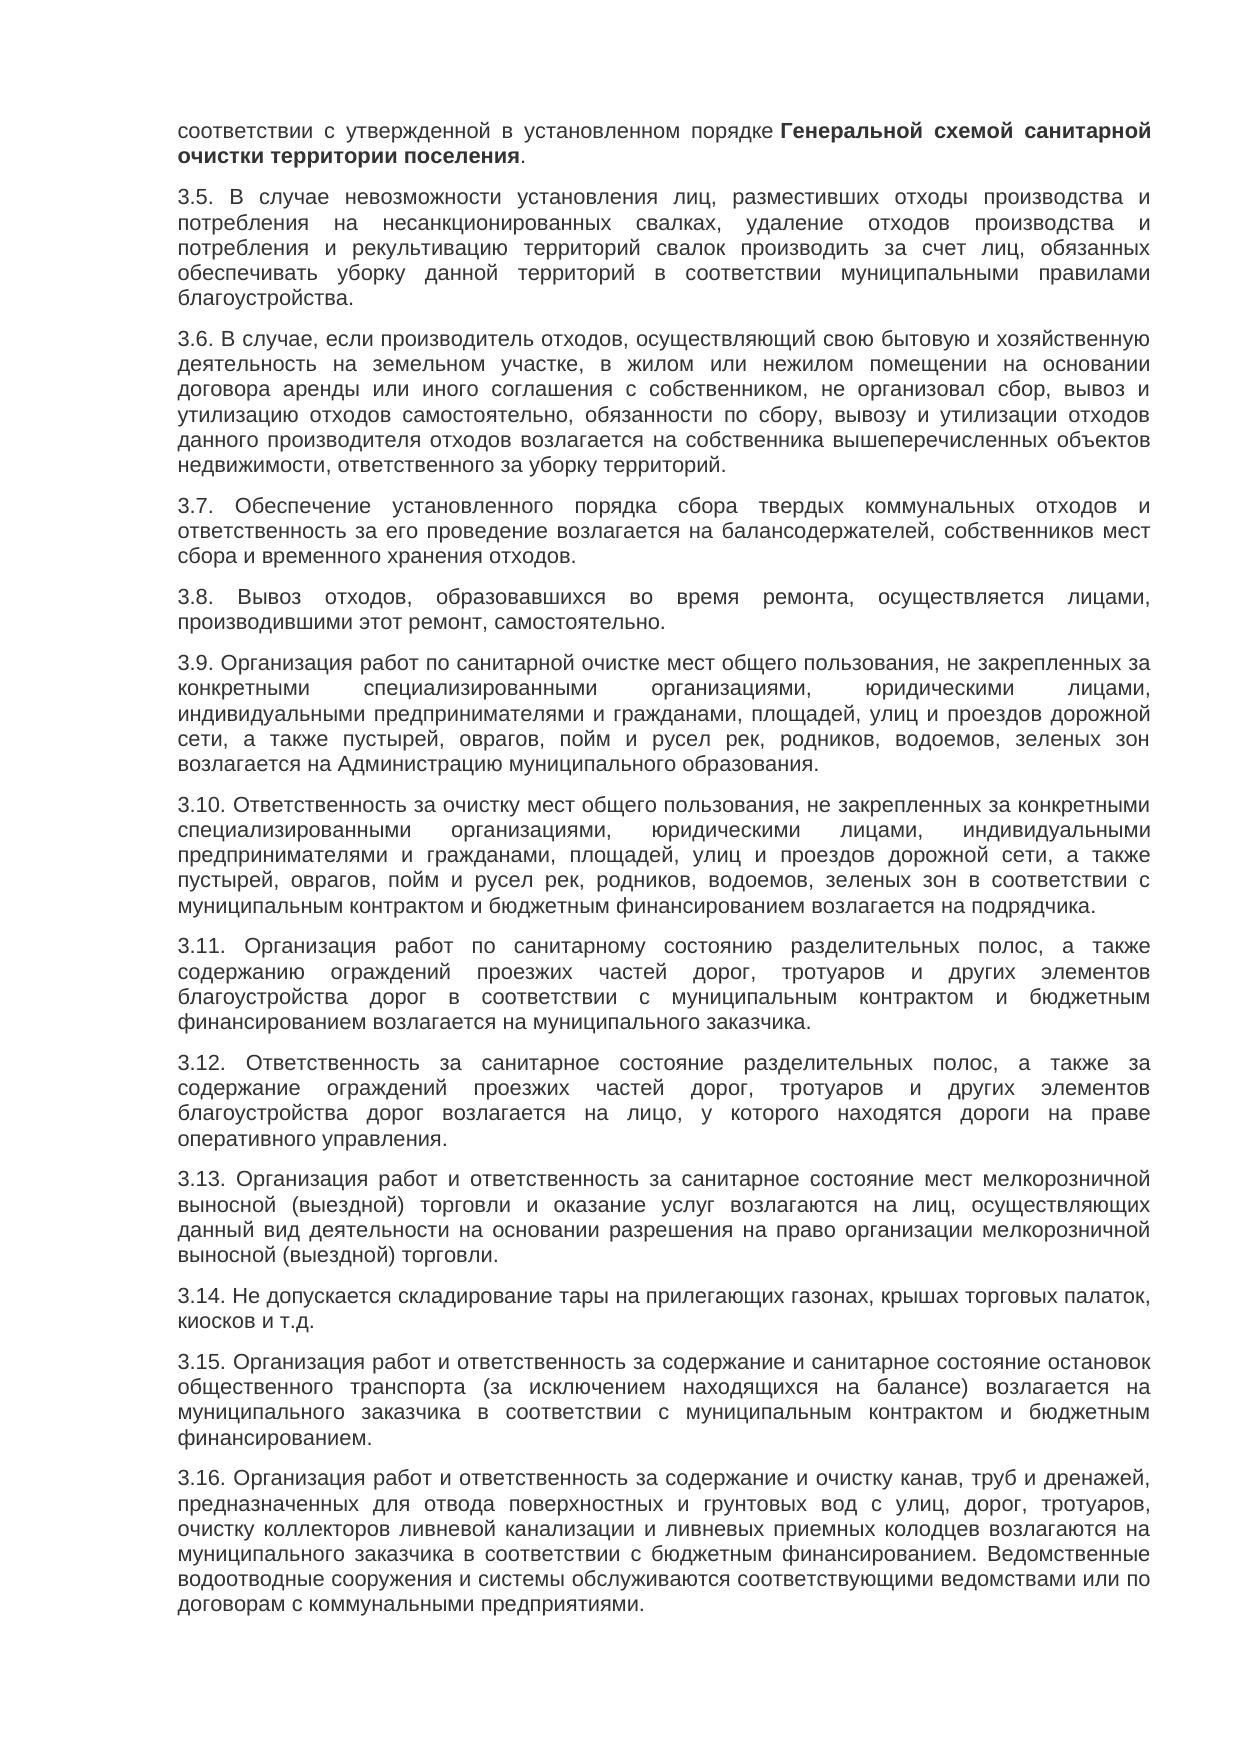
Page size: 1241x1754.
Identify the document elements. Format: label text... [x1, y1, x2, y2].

text 3.6. В случае, если производитель отходов, осуществляющий свою бытовую и хозяйственную деятельность на земельном участке, в жилом или нежилом помещении на основании договора аренды или иного соглашения с собственником, не организовал сбор, вывоз и утилизацию отходов самостоятельно, обязанности по сбору, вывозу и утилизации отходов данного производителя отходов возлагается на собственника вышеперечисленных объектов недвижимости, ответственного за уборку территорий. [177, 326, 1152, 477]
text 3.15. Организация работ и ответственность за содержание и санитарное состояние остановок общественного транспорта (за исключением находящихся на балансе) возлагается на муниципального заказчика в соответствии с муниципальным контрактом и бюджетным финансированием. [177, 1349, 1152, 1449]
text 3.12. Ответственность за санитарное состояние разделительных полос, а также за содержание ограждений проезжих частей дорог, тротуаров и других элементов благоустройства дорог возлагается на лицо, у которого находятся дороги на праве оперативного управления. [177, 1050, 1152, 1151]
text 3.16. Организация работ и ответственность за содержание и очистку канав, труб и дренажей, предназначенных для отвода поверхностных и грунтовых вод с улиц, дорог, тротуаров, очистку коллекторов ливневой канализации и ливневых приемных колодцев возлагаются на муниципального заказчика в соответствии с бюджетным финансированием. Ведомственные водоотводные сооружения и системы обслуживаются соответствующими ведомствами или по договорам с коммунальными предприятиями. [177, 1465, 1152, 1616]
text 3.9. Организация работ по санитарной очистке мест общего пользования, не закрепленных за конкретными специализированными организациями, юридическими лицами, индивидуальными предпринимателями и гражданами, площадей, улиц и проездов дорожной сети, а также пустырей, оврагов, пойм и русел рек, родников, водоемов, зеленых зон возлагается на Администрацию муниципального образования. [177, 650, 1152, 776]
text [177, 118, 1152, 168]
text 3.5. В случае невозможности установления лиц, разместивших отходы производства и потребления на несанкционированных свалках, удаление отходов производства и потребления и рекультивацию территорий свалок производить за счет лиц, обязанных обеспечивать уборку данной территорий в соответствии муниципальными правилами благоустройства. [177, 184, 1152, 310]
text 3.8. Вывоз отходов, образовавшихся во время ремонта, осуществляется лицами, производившими этот ремонт, самостоятельно. [177, 584, 1152, 634]
text 3.13. Организация работ и ответственность за санитарное состояние мест мелкорозничной выносной (выездной) торговли и оказание услуг возлагаются на лиц, осуществляющих данный вид деятельности на основании разрешения на право организации мелкорозничной выносной (выездной) торговли. [177, 1166, 1152, 1267]
text 3.11. Организация работ по санитарному состоянию разделительных полос, а также содержанию ограждений проезжих частей дорог, тротуаров и других элементов благоустройства дорог в соответствии с муниципальным контрактом и бюджетным финансированием возлагается на муниципального заказчика. [177, 933, 1152, 1034]
text 3.10. Ответственность за очистку мест общего пользования, не закрепленных за конкретными специализированными организациями, юридическими лицами, индивидуальными предпринимателями и гражданами, площадей, улиц и проездов дорожной сети, а также пустырей, оврагов, пойм и русел рек, родников, водоемов, зеленых зон в соответствии с муниципальным контрактом и бюджетным финансированием возлагается на подрядчика. [177, 792, 1152, 918]
text 3.14. Не допускается складирование тары на прилегающих газонах, крышах торговых палаток, киосков и т.д. [177, 1283, 1152, 1333]
text 3.7. Обеспечение установленного порядка сбора твердых коммунальных отходов и ответственность за его проведение возлагается на балансодержателей, собственников мест сбора и временного хранения отходов. [177, 493, 1152, 568]
